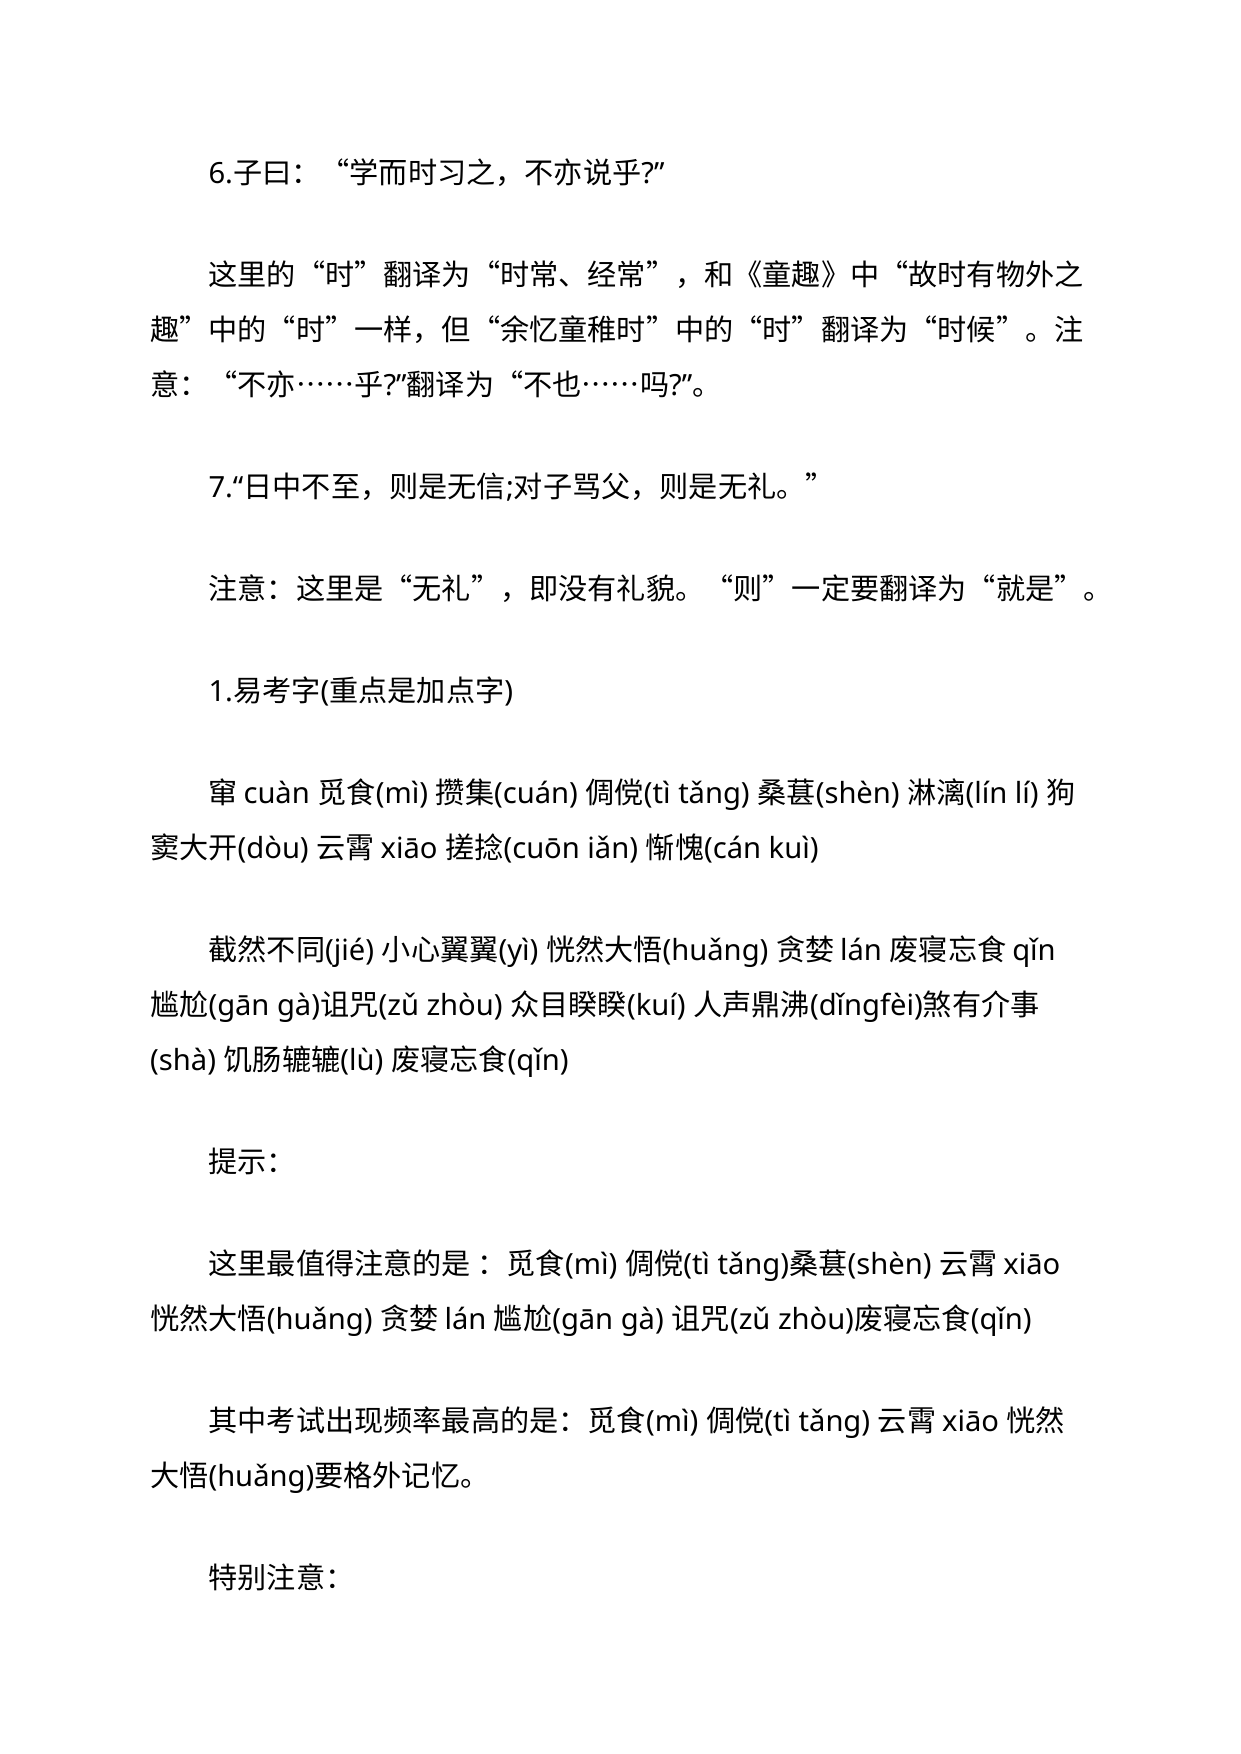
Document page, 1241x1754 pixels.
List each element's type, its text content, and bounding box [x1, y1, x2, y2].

text 截然不同(jié) 小心翼翼(yì) 恍然大悟(huǎng) 贪婪lán 废寝忘食qǐn 尴尬(gān gà)诅咒(zǔ zhòu) 众目睽睽(kuí) 人声鼎沸(dǐngfèi)煞有介事(shà) 饥肠辘辘(lù) 废寝忘食(qǐn) [150, 926, 1090, 1079]
text 这里的“时”翻译为“时常、经常”，和《童趣》中“故时有物外之趣”中的“时”一样，但“余忆童稚时”中的“时”翻译为“时候”。注意：“不亦……乎?”翻译为“不也……吗?”。 [150, 252, 1090, 404]
text 注意：这里是“无礼”，即没有礼貌。“则”一定要翻译为“就是”。 [150, 566, 1090, 608]
text 特别注意： [150, 1554, 1090, 1596]
text 6.子曰：“学而时习之，不亦说乎?” [150, 150, 1090, 192]
text 1.易考字(重点是加点字) [150, 667, 1090, 710]
text 其中考试出现频率最高的是：觅食(mì) 倜傥(tì tǎng) 云霄xiāo 恍然大悟(huǎng)要格外记忆。 [150, 1397, 1090, 1494]
text 7.“日中不至，则是无信;对子骂父，则是无礼。” [150, 464, 1090, 506]
text 窜cuàn 觅食(mì) 攒集(cuán) 倜傥(tì tǎng) 桑葚(shèn) 淋漓(lín lí) 狗窦大开(dòu) 云霄xiāo 搓捻(cuōn iǎn) 惭愧(cán kuì) [150, 769, 1090, 867]
text 这里最值得注意的是 ：觅食(mì) 倜傥(tì tǎng)桑葚(shèn) 云霄xiāo 恍然大悟(huǎng) 贪婪lán 尴尬(gān gà) 诅咒(zǔ zhòu)废寝忘食(qǐn) [150, 1240, 1090, 1338]
text 提示： [150, 1138, 1090, 1181]
